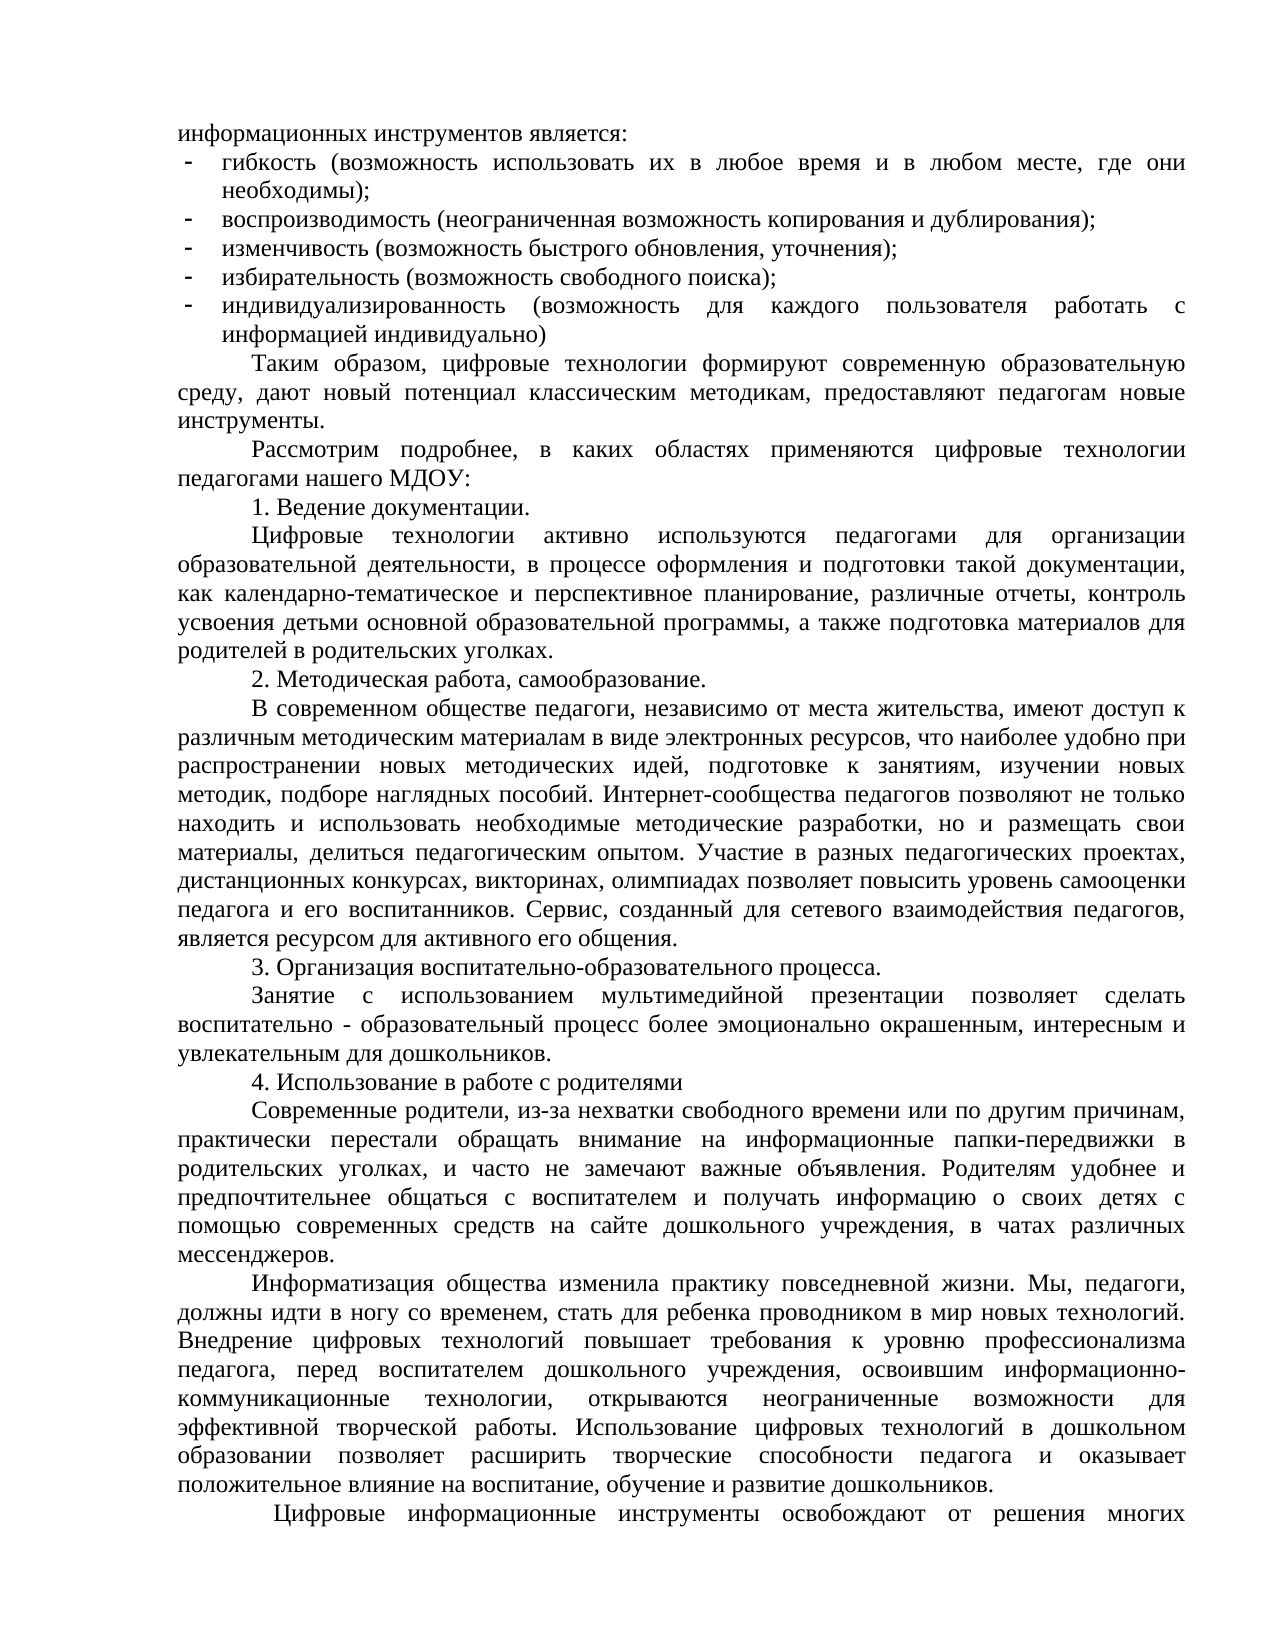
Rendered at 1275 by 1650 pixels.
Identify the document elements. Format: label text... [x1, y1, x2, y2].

text Цифровые технологии активно используются педагогами для организации образовательной деятельности, в процессе оформления и подготовки такой документации, как календарно-тематическое и перспективное планирование, различные отчеты, контроль усвоения детьми основной образовательной программы, а также подготовка материалов для родителей в родительских уголках. [177, 521, 1186, 664]
text Рассмотрим подробнее, в каких областях применяются цифровые технологии педагогами нашего МДОУ: [177, 434, 1186, 492]
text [177, 1498, 1186, 1527]
text Таким образом, цифровые технологии формируют современную образовательную среду, дают новый потенциал классическим методикам, предоставляют педагогам новые инструменты. [177, 348, 1186, 434]
text Занятие с использованием мультимедийной презентации позволяет сделать воспитательно - образовательный процесс более эмоционально окрашенным, интересным и увлекательным для дошкольников. [177, 981, 1186, 1067]
text 1. Ведение документации. [177, 492, 1186, 521]
text Информатизация общества изменила практику повседневной жизни. Мы, педагоги, должны идти в ногу со временем, стать для ребенка проводником в мир новых технологий. Внедрение цифровых технологий повышает требования к уровню профессионализма педагога, перед воспитателем дошкольного учреждения, освоившим информационно-коммуникационные технологии, открываются неограниченные возможности для эффективной творческой работы. Использование цифровых технологий в дошкольном образовании позволяет расширить творческие способности педагога и оказывает положительное влияние на воспитание, обучение и развитие дошкольников. [177, 1268, 1186, 1498]
text 3. Организация воспитательно-образовательного процесса. [177, 952, 1186, 981]
text Современные родители, из-за нехватки свободного времени или по другим причинам, практически перестали обращать внимание на информационные папки-передвижки в родительских уголках, и часто не замечают важные объявления. Родителям удобнее и предпочтительнее общаться с воспитателем и получать информацию о своих детях с помощью современных средств на сайте дошкольного учреждения, в чатах различных мессенджеров. [177, 1096, 1186, 1268]
text 2. Методическая работа, самообразование. [177, 664, 1186, 693]
list избирательность (возможность свободного поиска); [184, 262, 1186, 291]
list воспроизводимость (неограниченная возможность копирования и дублирования); [184, 204, 1186, 233]
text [177, 118, 1186, 147]
text 4. Использование в работе с родителями [177, 1067, 1186, 1096]
list индивидуализированность (возможность для каждого пользователя работать с информацией индивидуально) [184, 291, 1186, 348]
text В современном обществе педагоги, независимо от места жительства, имеют доступ к различным методическим материалам в виде электронных ресурсов, что наиболее удобно при распространении новых методических идей, подготовке к занятиям, изучении новых методик, подборе наглядных пособий. Интернет-сообщества педагогов позволяют не только находить и использовать необходимые методические разработки, но и размещать свои материалы, делиться педагогическим опытом. Участие в разных педагогических проектах, дистанционных конкурсах, викторинах, олимпиадах позволяет повысить уровень самооценки педагога и его воспитанников. Сервис, созданный для сетевого взаимодействия педагогов, является ресурсом для активного его общения. [177, 693, 1186, 952]
list гибкость (возможность использовать их в любое время и в любом месте, где они необходимы); [184, 147, 1186, 204]
list изменчивость (возможность быстрого обновления, уточнения); [184, 233, 1186, 262]
